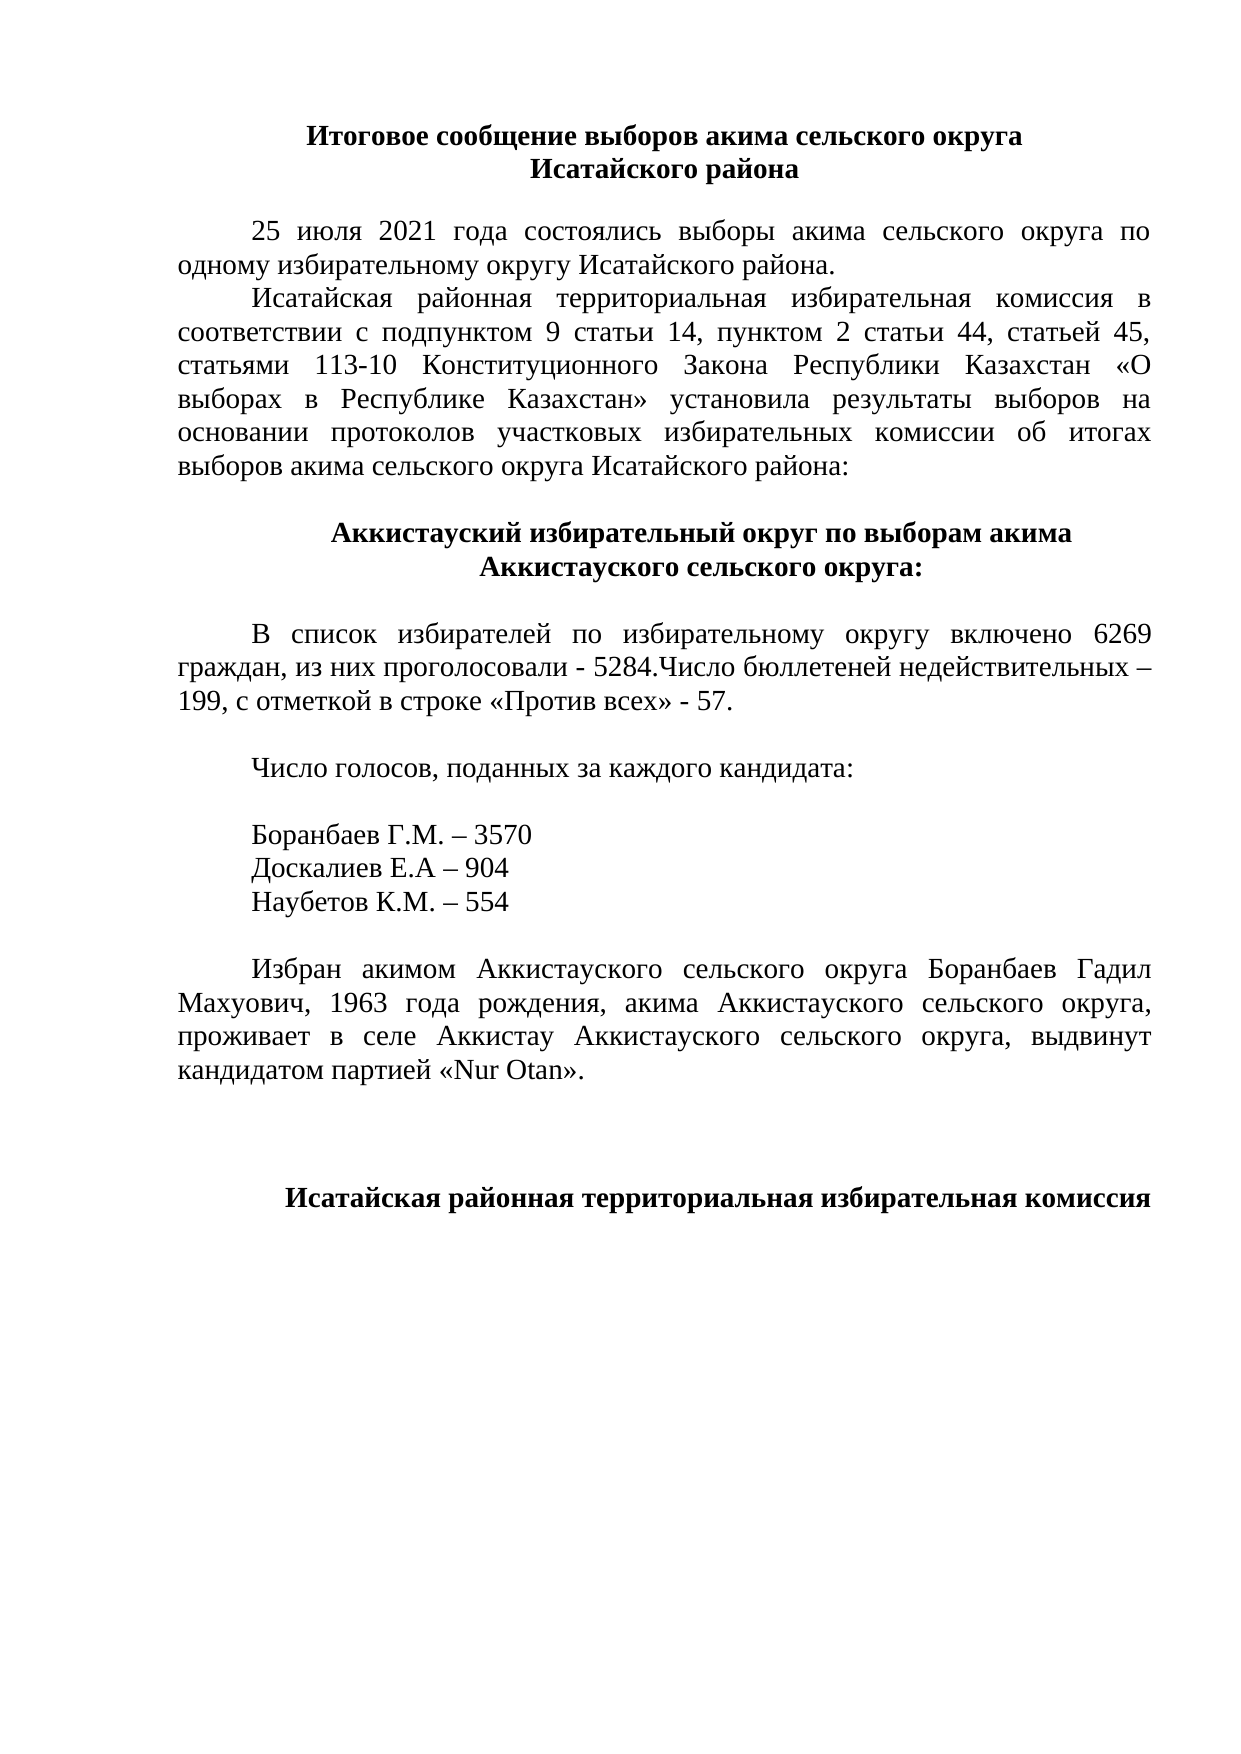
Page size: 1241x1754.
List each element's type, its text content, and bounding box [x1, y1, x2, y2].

text 25 июля 2021 года состоялись выборы акима сельского округа по одному избирательному округу Исатайского района. [177, 213, 1152, 280]
text Избран акимом Аккистауского сельского округа Боранбаев Гадил Махуович, 1963 года рождения, акима Аккистауского сельского округа, проживает в селе Аккистау Аккистауского сельского округа, выдвинут кандидатом партией «Nur Otan». [177, 951, 1152, 1085]
text Аккистауский избирательный округ по выборам акима [177, 515, 1152, 549]
text Итоговое сообщение выборов акима сельского округа [177, 118, 1152, 152]
text Боранбаев Г.М. – 3570 [177, 817, 1152, 851]
text Исатайская районная территориальная избирательная комиссия в соответствии с подпунктом 9 статьи 14, пунктом 2 статьи 44, статьей 45, статьями 113-10 Конституционного Закона Республики Казахстан «О выборах в Республике Казахстан» установила результаты выборов на основании протоколов участковых избирательных комиссии об итогах выборов акима сельского округа Исатайского района: [177, 280, 1152, 482]
text Аккистауского сельского округа: [177, 549, 1152, 582]
text В список избирателей по избирательному округу включено 6269 граждан, из них проголосовали - 5284.Число бюллетеней недействительных – 199, с отметкой в строке «Против всех» - 57. [177, 616, 1152, 716]
text Доскалиев Е.А – 904 [177, 851, 1152, 884]
text Исатайского района [177, 152, 1152, 185]
text Исатайская районная территориальная избирательная комиссия [177, 1180, 1152, 1214]
text Наубетов К.М. – 554 [177, 884, 1152, 918]
text Число голосов, поданных за каждого кандидата: [177, 750, 1152, 783]
